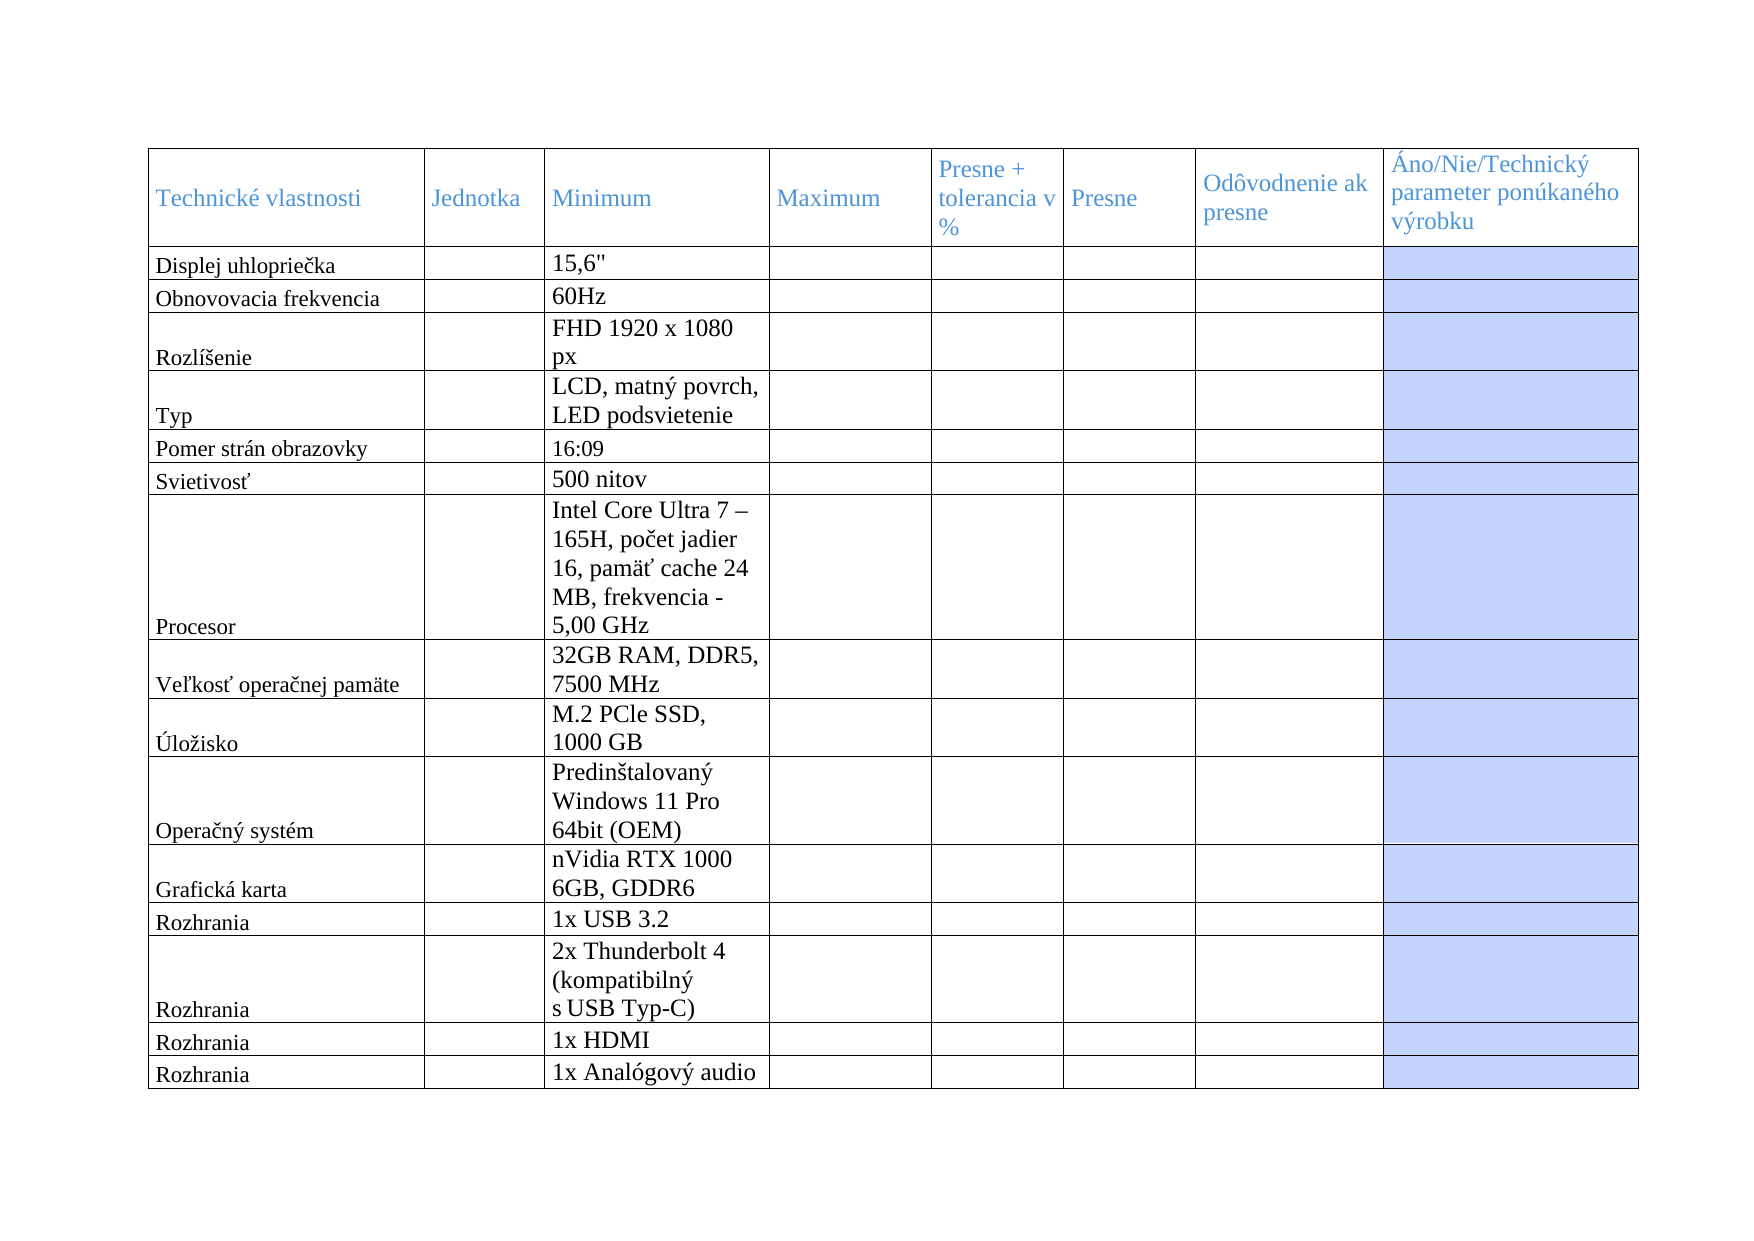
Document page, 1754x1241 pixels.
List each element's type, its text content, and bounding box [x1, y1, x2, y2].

table_cell FHD 1920 x 1080 px [545, 313, 769, 370]
table_cell [1384, 1056, 1638, 1088]
table_cell [425, 640, 544, 698]
table_cell [1196, 463, 1383, 494]
table_cell [770, 247, 931, 279]
table_cell Rozhrania [149, 1056, 424, 1088]
table_cell [932, 280, 1063, 312]
table_cell [1064, 430, 1195, 462]
table_cell [1196, 640, 1383, 698]
table_cell [1196, 495, 1383, 639]
table_cell Operačný systém [149, 757, 424, 843]
table_cell [425, 247, 544, 279]
table_cell Rozhrania [149, 1023, 424, 1055]
table_cell [1196, 699, 1383, 756]
table_cell Svietivosť [149, 463, 424, 494]
table_cell [1064, 936, 1195, 1022]
table_cell [932, 1056, 1063, 1088]
table_cell [425, 1023, 544, 1055]
table_cell [425, 1056, 544, 1088]
table_cell Veľkosť operačnej pamäte [149, 640, 424, 698]
table_cell [1064, 845, 1195, 902]
table_cell Displej uhlopriečka [149, 247, 424, 279]
table_cell [1064, 247, 1195, 279]
table_cell M.2 PCle SSD, 1000 GB [545, 699, 769, 756]
table_cell [1196, 845, 1383, 902]
table_cell nVidia RTX 1000 6GB, GDDR6 [545, 845, 769, 902]
table_cell [1064, 640, 1195, 698]
table_cell [1384, 280, 1638, 312]
table_cell [932, 640, 1063, 698]
table_cell [1384, 371, 1638, 429]
table_cell [1064, 463, 1195, 494]
table_cell [770, 1056, 931, 1088]
table_cell [932, 463, 1063, 494]
table_cell Áno/Nie/Technický parameter ponúkaného výrobku [1384, 149, 1638, 246]
table_cell [1064, 699, 1195, 756]
table_cell [1064, 903, 1195, 935]
table_cell [1384, 495, 1638, 639]
table_cell [1064, 371, 1195, 429]
table_cell [425, 845, 544, 902]
table_cell [770, 936, 931, 1022]
table_cell [770, 757, 931, 843]
table_cell Minimum [545, 149, 769, 246]
table_cell 16:09 [545, 430, 769, 462]
table_cell [425, 280, 544, 312]
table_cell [545, 1056, 769, 1088]
table_cell [770, 640, 931, 698]
table_cell Presne [1064, 149, 1195, 246]
table_cell [1196, 247, 1383, 279]
table_cell [1064, 495, 1195, 639]
table_cell Maximum [770, 149, 931, 246]
table_cell [425, 699, 544, 756]
table_cell [1196, 371, 1383, 429]
table_cell Rozhrania [149, 936, 424, 1022]
table_cell [770, 430, 931, 462]
table_cell Predinštalovaný Windows 11 Pro 64bit (OEM) [545, 757, 769, 843]
table_cell [1384, 903, 1638, 935]
table_cell 32GB RAM, DDR5, 7500 MHz [545, 640, 769, 698]
table_cell [770, 1023, 931, 1055]
table_cell Jednotka [425, 149, 544, 246]
table_cell [932, 313, 1063, 370]
table_cell Odôvodnenie ak presne [1196, 149, 1383, 246]
table_cell [1384, 247, 1638, 279]
table_cell [770, 495, 931, 639]
table_cell [932, 699, 1063, 756]
table_cell [1384, 1023, 1638, 1055]
table_cell LCD, matný povrch, LED podsvietenie [545, 371, 769, 429]
table_cell [770, 699, 931, 756]
table_cell [1384, 640, 1638, 698]
table_cell Technické vlastnosti [149, 149, 424, 246]
table_cell 500 nitov [545, 463, 769, 494]
table_cell Grafická karta [149, 845, 424, 902]
table_cell 15,6" [545, 247, 769, 279]
table_cell [1384, 757, 1638, 843]
table_cell Intel Core Ultra 7 – 165H, počet jadier 16, pamäť cache 24 MB, frekvencia - 5,00 GHz [545, 495, 769, 639]
table_cell [1384, 463, 1638, 494]
table_cell [425, 495, 544, 639]
table_cell [1384, 313, 1638, 370]
table_cell [770, 371, 931, 429]
table_cell [425, 936, 544, 1022]
table_cell [1196, 1056, 1383, 1088]
table_cell [1384, 845, 1638, 902]
table_cell Obnovovacia frekvencia [149, 280, 424, 312]
table_cell [770, 845, 931, 902]
table_cell 1x HDMI [545, 1023, 769, 1055]
table_cell [770, 313, 931, 370]
table_cell [932, 936, 1063, 1022]
table_cell [1064, 757, 1195, 843]
table_cell [770, 280, 931, 312]
table_cell [932, 845, 1063, 902]
table_cell [425, 371, 544, 429]
table_cell [425, 463, 544, 494]
table_cell [932, 1023, 1063, 1055]
table_cell [1196, 1023, 1383, 1055]
table_cell [932, 430, 1063, 462]
table_cell [1384, 430, 1638, 462]
table_cell Úložisko [149, 699, 424, 756]
table_cell [1064, 313, 1195, 370]
table_cell Rozlíšenie [149, 313, 424, 370]
table_cell [1196, 903, 1383, 935]
table_cell [1384, 936, 1638, 1022]
table_cell [425, 757, 544, 843]
table_cell 60Hz [545, 280, 769, 312]
table_cell [1064, 280, 1195, 312]
table_cell [770, 463, 931, 494]
table_cell [1196, 313, 1383, 370]
table_cell Presne + tolerancia v % [932, 149, 1063, 246]
table_cell [1064, 1056, 1195, 1088]
table_cell [932, 757, 1063, 843]
table_cell [1064, 1023, 1195, 1055]
table_cell Rozhrania [149, 903, 424, 935]
table_cell Pomer strán obrazovky [149, 430, 424, 462]
table_cell [1196, 757, 1383, 843]
table_cell Procesor [149, 495, 424, 639]
table_cell 1x USB 3.2 [545, 903, 769, 935]
table_cell [1384, 699, 1638, 756]
table_cell 2x Thunderbolt 4 (kompatibilný s USB Typ-C) [545, 936, 769, 1022]
table_cell [932, 371, 1063, 429]
table_cell [1196, 936, 1383, 1022]
table_cell [932, 495, 1063, 639]
table_cell Typ [149, 371, 424, 429]
table_cell [932, 247, 1063, 279]
table_cell [1196, 280, 1383, 312]
table_cell [1196, 430, 1383, 462]
table_cell [770, 903, 931, 935]
table_cell [932, 903, 1063, 935]
table_cell [425, 313, 544, 370]
table_cell [425, 430, 544, 462]
table_cell [425, 903, 544, 935]
